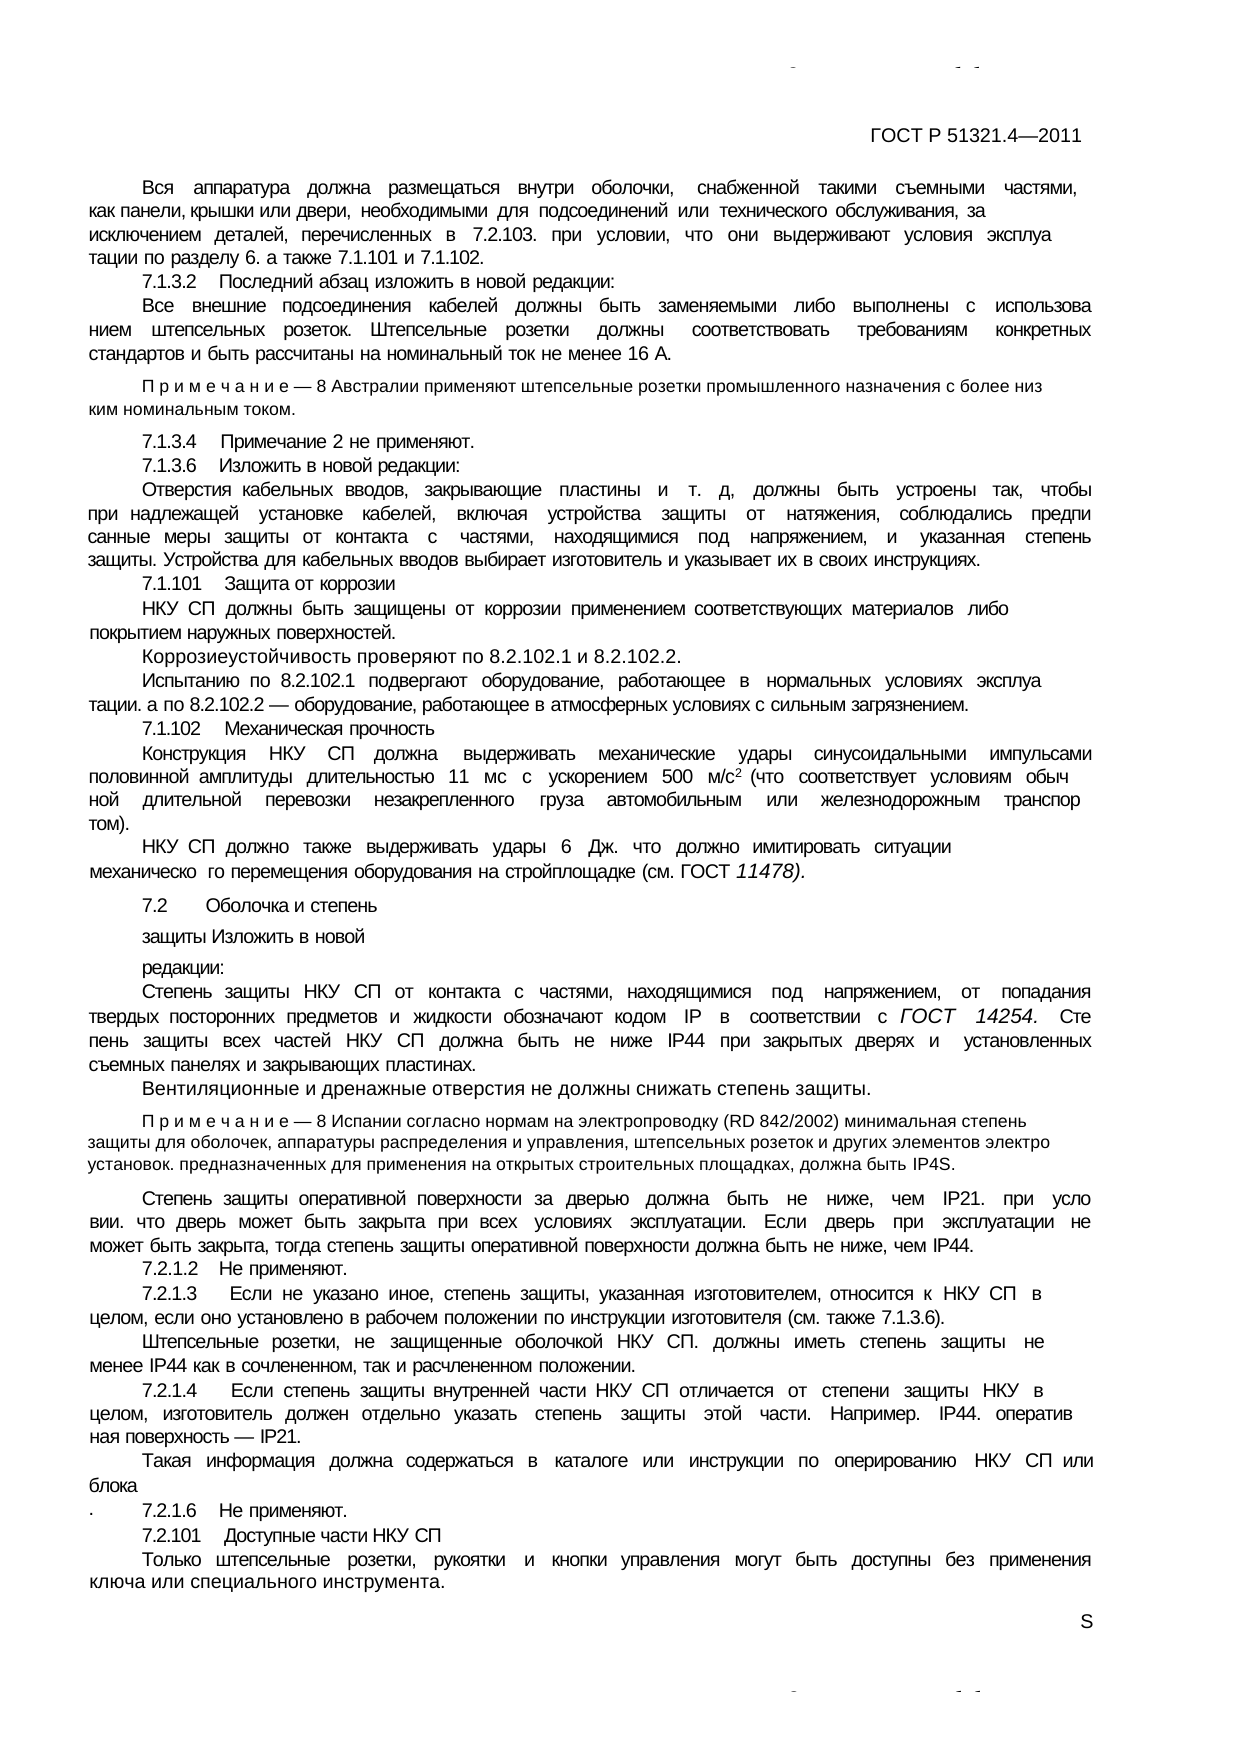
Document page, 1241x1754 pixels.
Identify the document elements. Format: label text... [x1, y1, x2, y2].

text Степень защиты оперативной поверхности за дверью должна быть не ниже, чем IP21. при усло­ вии. что дверь может быть закрыта при всех условиях эксплуатации. Если дверь при эксплуатации не может быть закрыта, тогда степень защиты оперативной поверхности должна быть не ниже, чем IP44. [89, 1187, 1092, 1256]
text 7.1.3.6 Изложить в новой редакции: [142, 454, 1105, 477]
text 7.2.1.6 Не применяют. [143, 1499, 1105, 1521]
text ключа или специального инструмента. [89, 1571, 1105, 1593]
text Отверстия кабельных вводов, закрывающие пластины и т. д, должны быть устроены так, чтобы при надлежащей установке кабелей, включая устройства защиты от натяжения, соблюдались предпи­ санные меры защиты от контакта с частями, находящимися под напряжением, и указанная степень защиты. Устройства для кабельных вводов выбирает изготовитель и указывает их в своих инструкциях. [87, 478, 1092, 571]
list Если не указано иное, степень защиты, указанная изготовителем, относится к НКУ СП в целом, если оно установлено в рабочем положении по инструкции изготовителя (см. также 7.1.3.6). [89, 1282, 1093, 1329]
text S [75, 1610, 1093, 1633]
list Защита от коррозии [142, 572, 1105, 595]
text Только штепсельные розетки, рукоятки и кнопки управления могут быть доступны без применения [143, 1548, 1105, 1571]
text П р и м е ч а н и е — 8 Австралии применяют штепсельные розетки промышленного назначения с более низ­ ким номинальным током. [88, 376, 1079, 419]
text П р и м е ч а н и е — 8 Испании согласно нормам на электропроводку (RD 842/2002) минимальная степень защиты для оболочек, аппаратуры распределения и управления, штепсельных розеток и других элементов электро­ установок. предназначенных для применения на открытых строительных площадках, должна быть IP4S. [87, 1111, 1079, 1174]
text Степень защиты НКУ СП от контакта с частями, находящимися под напряжением, от попадания твердых посторонних предметов и жидкости обозначают кодом IP в соответствии с ГОСТ 14254. Сте­ пень защиты всех частей НКУ СП должна быть не ниже IP44 при закрытых дверях и установленных съемных панелях и закрывающих пластинах. [88, 980, 1092, 1076]
text 7.1.3.4 Примечание 2 не применяют. [142, 430, 1105, 453]
text Все внешние подсоединения кабелей должны быть заменяемыми либо выполнены с использова­ нием штепсельных розеток. Штепсельные розетки должны соответствовать требованиям конкретных стандартов и быть рассчитаны на номинальный ток не менее 16 А. [88, 294, 1092, 365]
text Такая информация должна содержаться в каталоге или инструкции по оперированию НКУ СП или [142, 1449, 1105, 1472]
list Если степень защиты внутренней части НКУ СП отличается от степени защиты НКУ в целом, изготовитель должен отдельно указать степень защиты этой части. Например. IP44. оператив­ ная поверхность — IP21. [89, 1378, 1093, 1448]
list Механическая прочность [142, 717, 1105, 740]
list Не применяют. [89, 1257, 1105, 1279]
text Вся аппаратура должна размещаться внутри оболочки, снабженной такими съемными частями, как панели, крышки или двери, необходимыми для подсоединений или технического обслуживания, за исключением деталей, перечисленных в 7.2.103. при условии, что они выдерживают условия эксплуа­ тации по разделу 6. а также 7.1.101 и 7.1.102. [88, 176, 1079, 268]
text блока. [88, 1474, 141, 1519]
text НКУ СП должны быть защищены от коррозии применением соответствующих материалов либо покрытием наружных поверхностей. [89, 597, 1079, 643]
text 7.1.3.2 Последний абзац изложить в новой редакции: [142, 270, 1105, 293]
list Доступные части НКУ СП [143, 1524, 1105, 1547]
text Испытанию по 8.2.102.1 подвергают оборудование, работающее в нормальных условиях эксплуа­ тации. а по 8.2.102.2 — оборудование, работающее в атмосферных условиях с сильным загрязнением. [88, 669, 1079, 716]
text Штепсельные розетки, не защищенные оболочкой НКУ СП. должны иметь степень защиты не менее IP44 как в сочлененном, так и расчлененном положении. [89, 1330, 1079, 1377]
text Конструкция НКУ СП должна выдерживать механические удары синусоидальными импульсами половинной амплитуды длительностью 11 мс с ускорением 500 м/с2 (что соответствует условиям обыч­ ной длительной перевозки незакрепленного груза автомобильным или железнодорожным транспор­ том). [88, 741, 1093, 834]
text НКУ СП должно также выдерживать удары 6 Дж. что должно имитировать ситуации механическо­ го перемещения оборудования на стройплощадке (см. ГОСТ 11478). [89, 835, 1079, 883]
text Вентиляционные и дренажные отверстия не должны снижать степень защиты. [142, 1077, 1105, 1100]
text 7.2 Оболочка и степень защиты Изложить в новой редакции: [142, 885, 442, 979]
text ГОСТ Р 51321.4—2011 [75, 123, 1082, 146]
text Коррозиеустойчивость проверяют по 8.2.102.1 и 8.2.102.2. [142, 645, 1105, 667]
